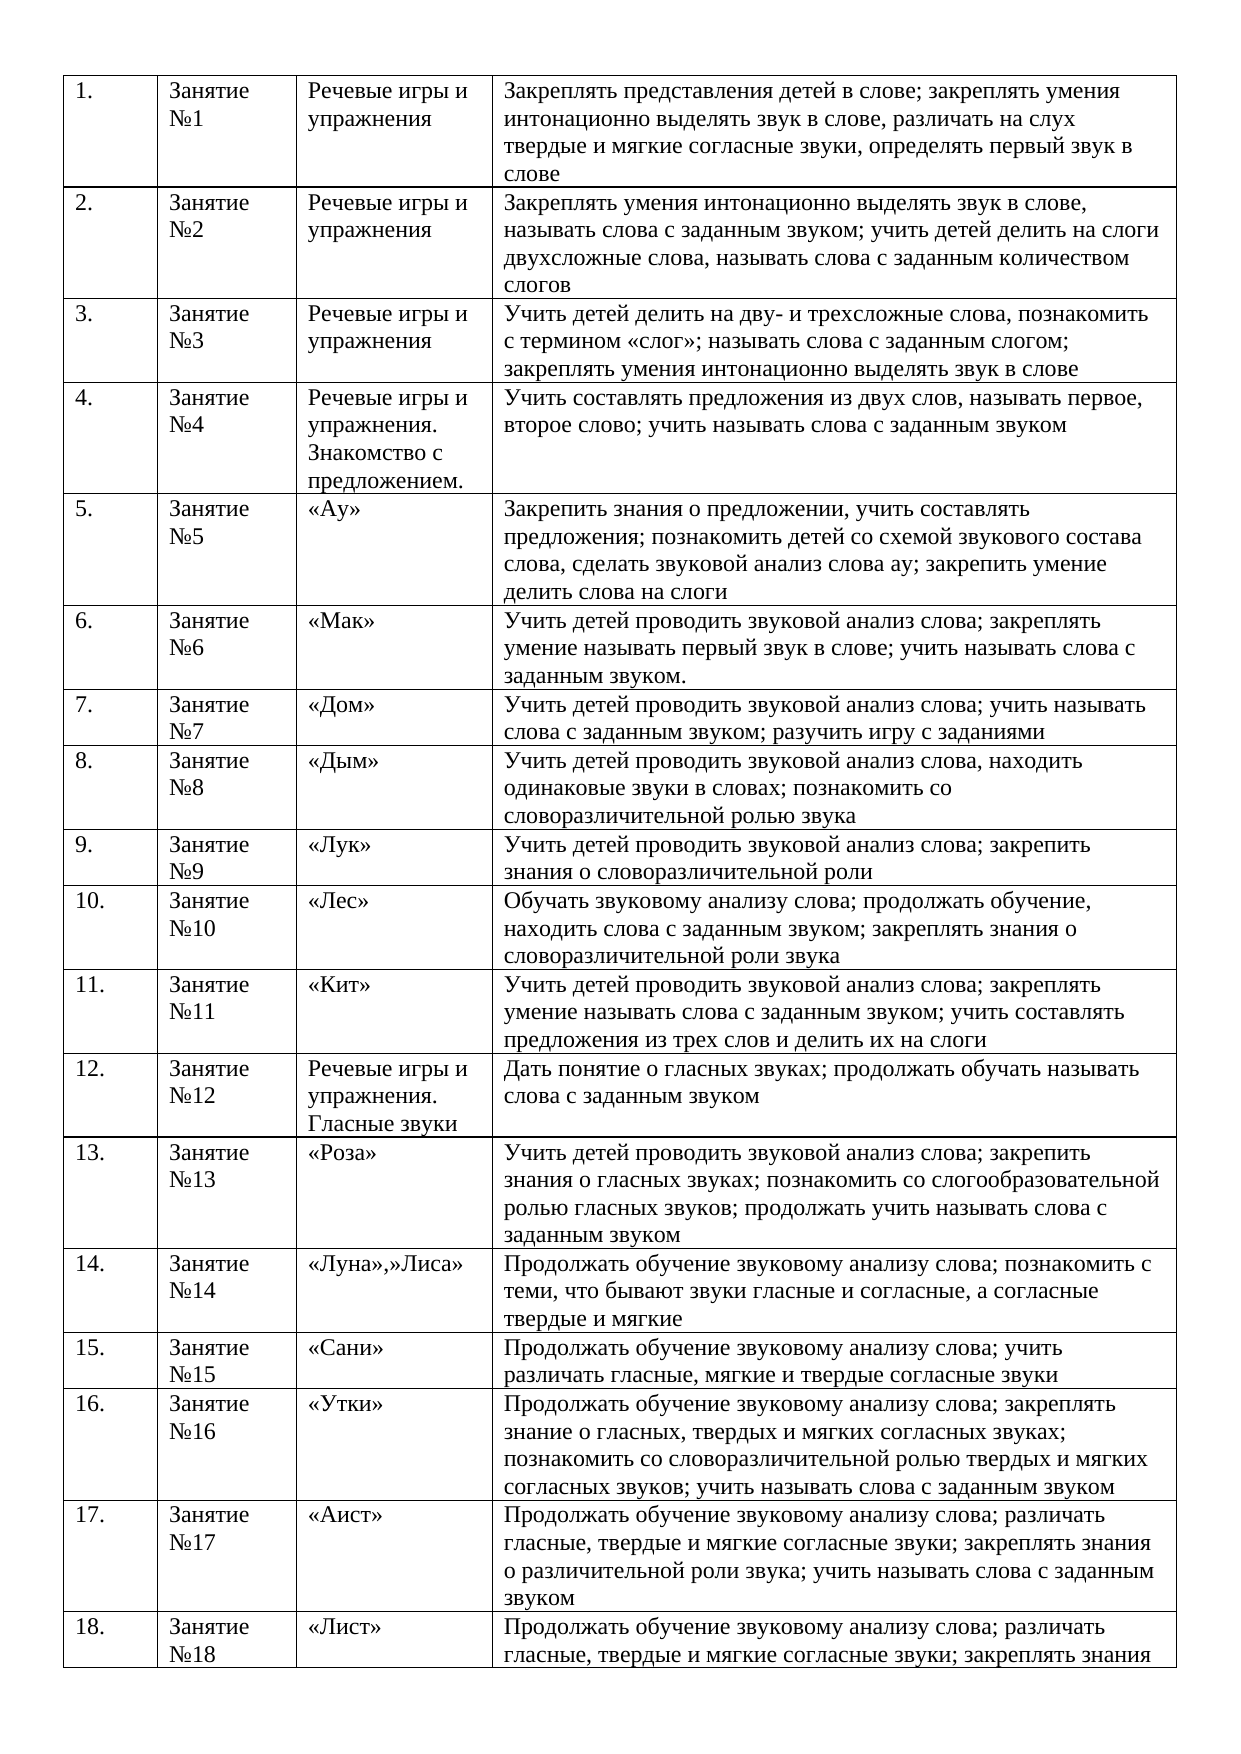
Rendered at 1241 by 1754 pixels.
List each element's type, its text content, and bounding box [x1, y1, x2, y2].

table_cell «Ау» [297, 494, 492, 605]
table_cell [493, 1612, 1176, 1667]
table_cell «Кит» [297, 970, 492, 1053]
table_cell Занятие №13 [158, 1138, 296, 1248]
table_cell Занятие №6 [158, 606, 296, 688]
table_cell Занятие №4 [158, 383, 296, 493]
table_cell «Мак» [297, 606, 492, 688]
table_cell Закреплять представления детей в слове; закреплять умения интонационно выделять звук в слове, различать на слух твердые и мягкие согласные звуки, определять первый звук в слове [493, 76, 1176, 186]
table_cell Занятие №14 [158, 1249, 296, 1332]
table_cell 18. [64, 1612, 157, 1667]
table_cell 4. [64, 383, 157, 493]
table_cell Учить детей делить на дву- и трехсложные слова, познакомить с термином «слог»; называть слова с заданным слогом; закреплять умения интонационно выделять звук в слове [493, 299, 1176, 382]
table_cell Занятие №8 [158, 746, 296, 829]
table_cell Учить детей проводить звуковой анализ слова; закреплять умение называть первый звук в слове; учить называть слова с заданным звуком. [493, 606, 1176, 688]
table_cell 15. [64, 1333, 157, 1388]
table_cell Занятие №1 [158, 76, 296, 186]
table_cell 11. [64, 970, 157, 1053]
table_cell Закреплять умения интонационно выделять звук в слове, называть слова с заданным звуком; учить детей делить на слоги двухсложные слова, называть слова с заданным количеством слогов [493, 188, 1176, 298]
table_cell «Сани» [297, 1333, 492, 1388]
table_cell «Лист» [297, 1612, 492, 1667]
table_cell 14. [64, 1249, 157, 1332]
table_cell Учить детей проводить звуковой анализ слова; учить называть слова с заданным звуком; разучить игру с заданиями [493, 690, 1176, 745]
table_cell Дать понятие о гласных звуках; продолжать обучать называть слова с заданным звуком [493, 1054, 1176, 1136]
table_cell Занятие №17 [158, 1501, 296, 1611]
table_cell 13. [64, 1138, 157, 1248]
table_cell Занятие №7 [158, 690, 296, 745]
table_cell Занятие №3 [158, 299, 296, 382]
table_cell Занятие №2 [158, 188, 296, 298]
table_cell 8. [64, 746, 157, 829]
table_cell Продолжать обучение звуковому анализу слова; закреплять знание о гласных, твердых и мягких согласных звуках; познакомить со словоразличительной ролью твердых и мягких согласных звуков; учить называть слова с заданным звуком [493, 1389, 1176, 1499]
table_cell Учить составлять предложения из двух слов, называть первое, второе слово; учить называть слова с заданным звуком [493, 383, 1176, 493]
table_cell Занятие №16 [158, 1389, 296, 1499]
table_cell Занятие №12 [158, 1054, 296, 1136]
table_cell «Дым» [297, 746, 492, 829]
table_cell 3. [64, 299, 157, 382]
table_cell Занятие №11 [158, 970, 296, 1053]
table_cell 9. [64, 830, 157, 885]
table_cell 12. [64, 1054, 157, 1136]
table_cell 10. [64, 886, 157, 969]
table_cell 7. [64, 690, 157, 745]
table_cell «Лес» [297, 886, 492, 969]
table_cell 1. [64, 76, 157, 186]
table_cell «Луна»,»Лиса» [297, 1249, 492, 1332]
table_cell Занятие №5 [158, 494, 296, 605]
table_cell 6. [64, 606, 157, 688]
table_cell Занятие №15 [158, 1333, 296, 1388]
table_cell 16. [64, 1389, 157, 1499]
table_cell «Аист» [297, 1501, 492, 1611]
table_cell 5. [64, 494, 157, 605]
table_cell Речевые игры и упражнения. Гласные звуки [297, 1054, 492, 1136]
table_cell «Дом» [297, 690, 492, 745]
table_cell Продолжать обучение звуковому анализу слова; познакомить с теми, что бывают звуки гласные и согласные, а согласные твердые и мягкие [493, 1249, 1176, 1332]
table_cell Учить детей проводить звуковой анализ слова; закрепить знания о гласных звуках; познакомить со слогообразовательной ролью гласных звуков; продолжать учить называть слова с заданным звуком [493, 1138, 1176, 1248]
table_cell «Лук» [297, 830, 492, 885]
table_cell Речевые игры и упражнения [297, 76, 492, 186]
table_cell Закрепить знания о предложении, учить составлять предложения; познакомить детей со схемой звукового состава слова, сделать звуковой анализ слова ау; закрепить умение делить слова на слоги [493, 494, 1176, 605]
table_cell Учить детей проводить звуковой анализ слова; закреплять умение называть слова с заданным звуком; учить составлять предложения из трех слов и делить их на слоги [493, 970, 1176, 1053]
table_cell Речевые игры и упражнения. Знакомство с предложением. [297, 383, 492, 493]
table_cell 17. [64, 1501, 157, 1611]
table_cell Занятие №18 [158, 1612, 296, 1667]
table_cell Обучать звуковому анализу слова; продолжать обучение, находить слова с заданным звуком; закреплять знания о словоразличительной роли звука [493, 886, 1176, 969]
table_cell Речевые игры и упражнения [297, 299, 492, 382]
table_cell Учить детей проводить звуковой анализ слова, находить одинаковые звуки в словах; познакомить со словоразличительной ролью звука [493, 746, 1176, 829]
table_cell Речевые игры и упражнения [297, 188, 492, 298]
table_cell 2. [64, 188, 157, 298]
table_cell Продолжать обучение звуковому анализу слова; учить различать гласные, мягкие и твердые согласные звуки [493, 1333, 1176, 1388]
table_cell «Роза» [297, 1138, 492, 1248]
table_cell Учить детей проводить звуковой анализ слова; закрепить знания о словоразличительной роли [493, 830, 1176, 885]
table_cell Занятие №9 [158, 830, 296, 885]
table_cell «Утки» [297, 1389, 492, 1499]
table_cell Занятие №10 [158, 886, 296, 969]
